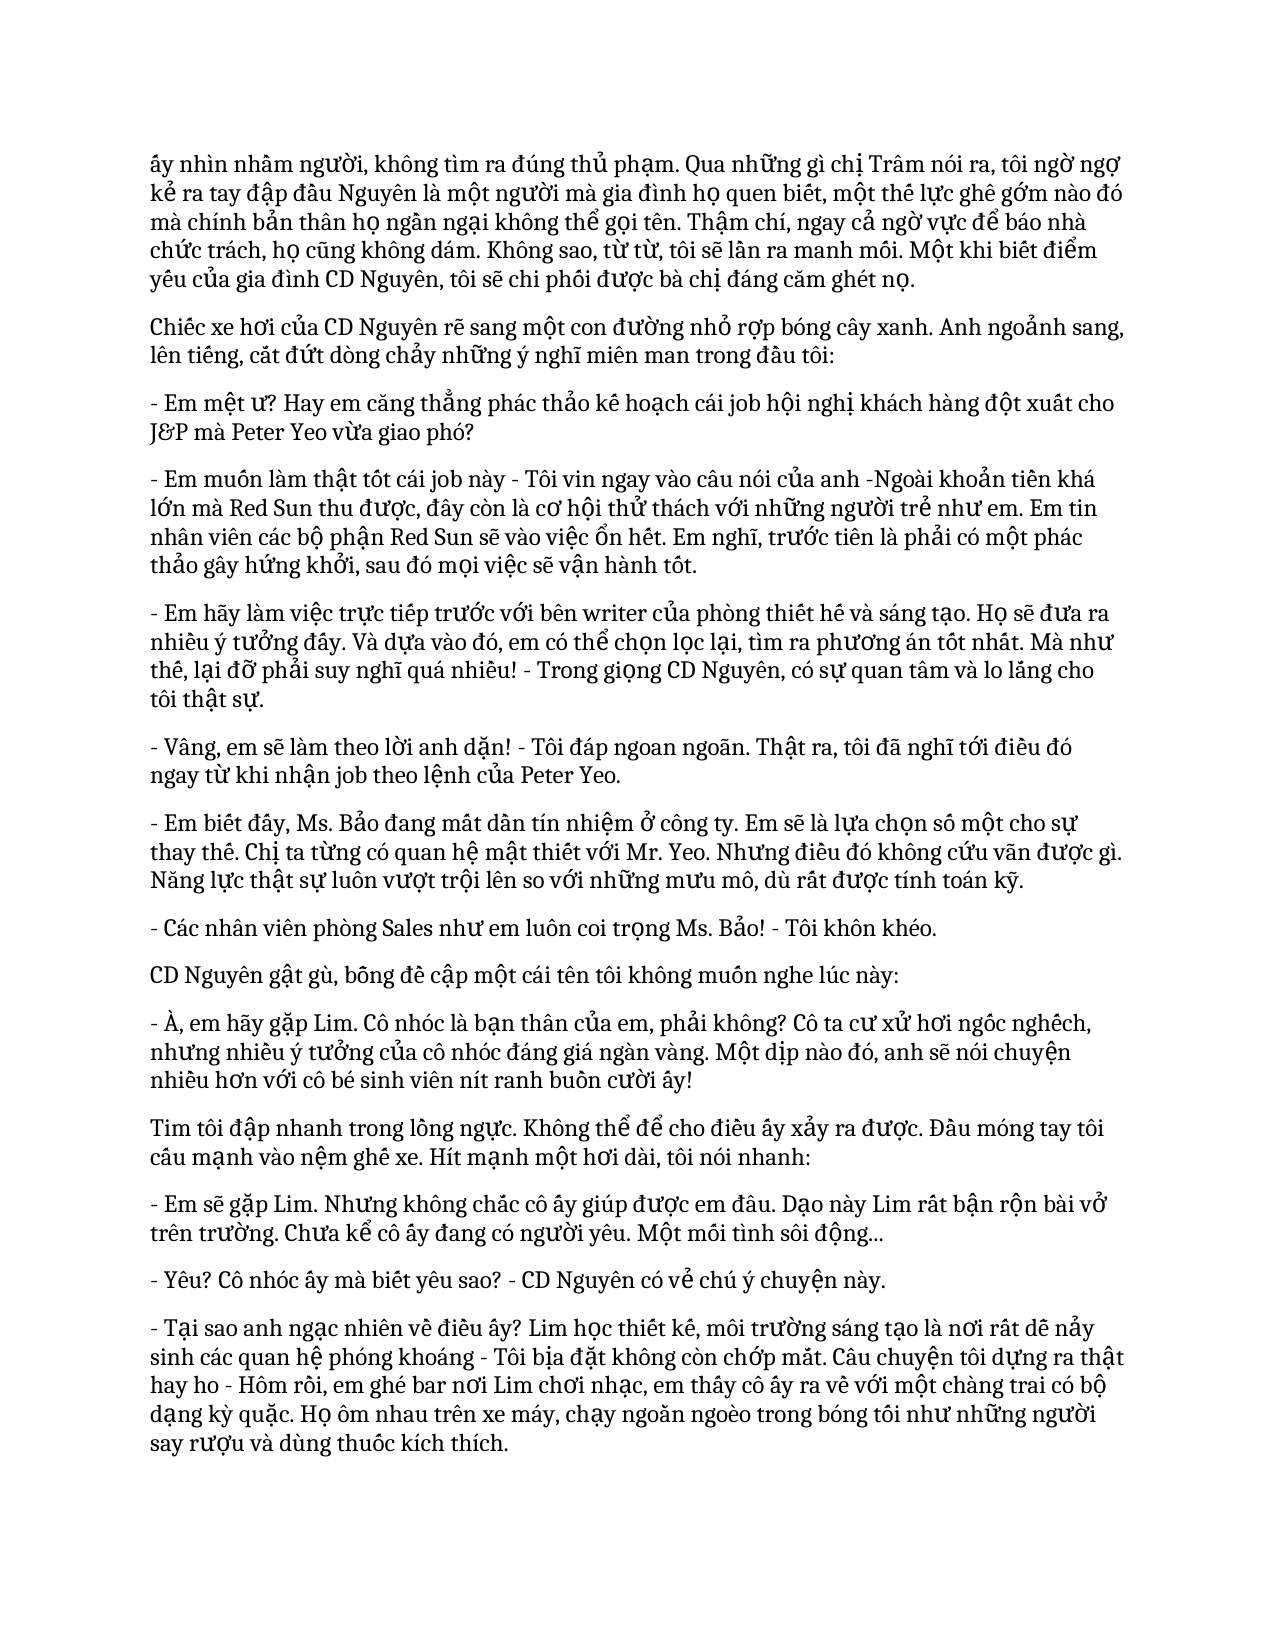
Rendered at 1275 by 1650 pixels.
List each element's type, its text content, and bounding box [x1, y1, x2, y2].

text - Em hãy làm việc trực tiếp trước với bên writer của phòng thiết hế và sáng tạo. Họ sẽ đưa ra nhiều ý tưởng đấy. Và dựa vào đó, em có thể chọn lọc lại, tìm ra phương án tốt nhất. Mà như thế, lại đỡ phải suy nghĩ quá nhiều! - Trong giọng CD Nguyên, có sự quan tâm và lo lắng cho tôi thật sự. [150, 599, 1125, 714]
text - Vâng, em sẽ làm theo lời anh dặn! - Tôi đáp ngoan ngoãn. Thật ra, tôi đã nghĩ tới điều đó ngay từ khi nhận job theo lệnh của Peter Yeo. [150, 732, 1125, 790]
text - Em mệt ư? Hay em căng thẳng phác thảo kế hoạch cái job hội nghị khách hàng đột xuất cho J&P mà Peter Yeo vừa giao phó? [150, 389, 1125, 446]
text - Yêu? Cô nhóc ấy mà biết yêu sao? - CD Nguyên có vẻ chú ý chuyện này. [150, 1266, 1125, 1295]
text Tim tôi đập nhanh trong lồng ngực. Không thể để cho điều ấy xảy ra được. Đầu móng tay tôi cấu mạnh vào nệm ghế xe. Hít mạnh một hơi dài, tôi nói nhanh: [150, 1114, 1125, 1171]
text - Các nhân viên phòng Sales như em luôn coi trọng Ms. Bảo! - Tôi khôn khéo. [150, 914, 1125, 942]
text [150, 150, 1125, 294]
text CD Nguyên gật gù, bỗng đề cập một cái tên tôi không muốn nghe lúc này: [150, 961, 1125, 990]
text - Em biết đấy, Ms. Bảo đang mất dần tín nhiệm ở công ty. Em sẽ là lựa chọn số một cho sự thay thế. Chị ta từng có quan hệ mật thiết với Mr. Yeo. Nhưng điều đó không cứu vãn được gì. Năng lực thật sự luôn vượt trội lên so với những mưu mô, dù rất được tính toán kỹ. [150, 809, 1125, 895]
text - Em sẽ gặp Lim. Nhưng không chắc cô ấy giúp được em đâu. Dạo này Lim rất bận rộn bài vở trên trường. Chưa kể cô ấy đang có người yêu. Một mối tình sôi động... [150, 1190, 1125, 1247]
text - Em muốn làm thật tốt cái job này - Tôi vin ngay vào câu nói của anh -Ngoài khoản tiền khá lớn mà Red Sun thu được, đây còn là cơ hội thử thách với những người trẻ như em. Em tin nhân viên các bộ phận Red Sun sẽ vào việc ổn hết. Em nghĩ, trước tiên là phải có một phác thảo gây hứng khởi, sau đó mọi việc sẽ vận hành tốt. [150, 465, 1125, 580]
text - Tại sao anh ngạc nhiên về điều ấy? Lim học thiết kế, môi trường sáng tạo là nơi rất dễ nảy sinh các quan hệ phóng khoáng - Tôi bịa đặt không còn chớp mắt. Câu chuyện tôi dựng ra thật hay ho - Hôm rồi, em ghé bar nơi Lim chơi nhạc, em thấy cô ấy ra về với một chàng trai có bộ dạng kỳ quặc. Họ ôm nhau trên xe máy, chạy ngoằn ngoèo trong bóng tối như những người say rượu và dùng thuốc kích thích. [150, 1314, 1125, 1457]
text Chiếc xe hơi của CD Nguyên rẽ sang một con đường nhỏ rợp bóng cây xanh. Anh ngoảnh sang, lên tiếng, cắt đứt dòng chảy những ý nghĩ miên man trong đầu tôi: [150, 312, 1125, 370]
text - À, em hãy gặp Lim. Cô nhóc là bạn thân của em, phải không? Cô ta cư xử hơi ngốc nghếch, nhưng nhiều ý tưởng của cô nhóc đáng giá ngàn vàng. Một dịp nào đó, anh sẽ nói chuyện nhiều hơn với cô bé sinh viên nít ranh buồn cười ấy! [150, 1009, 1125, 1095]
